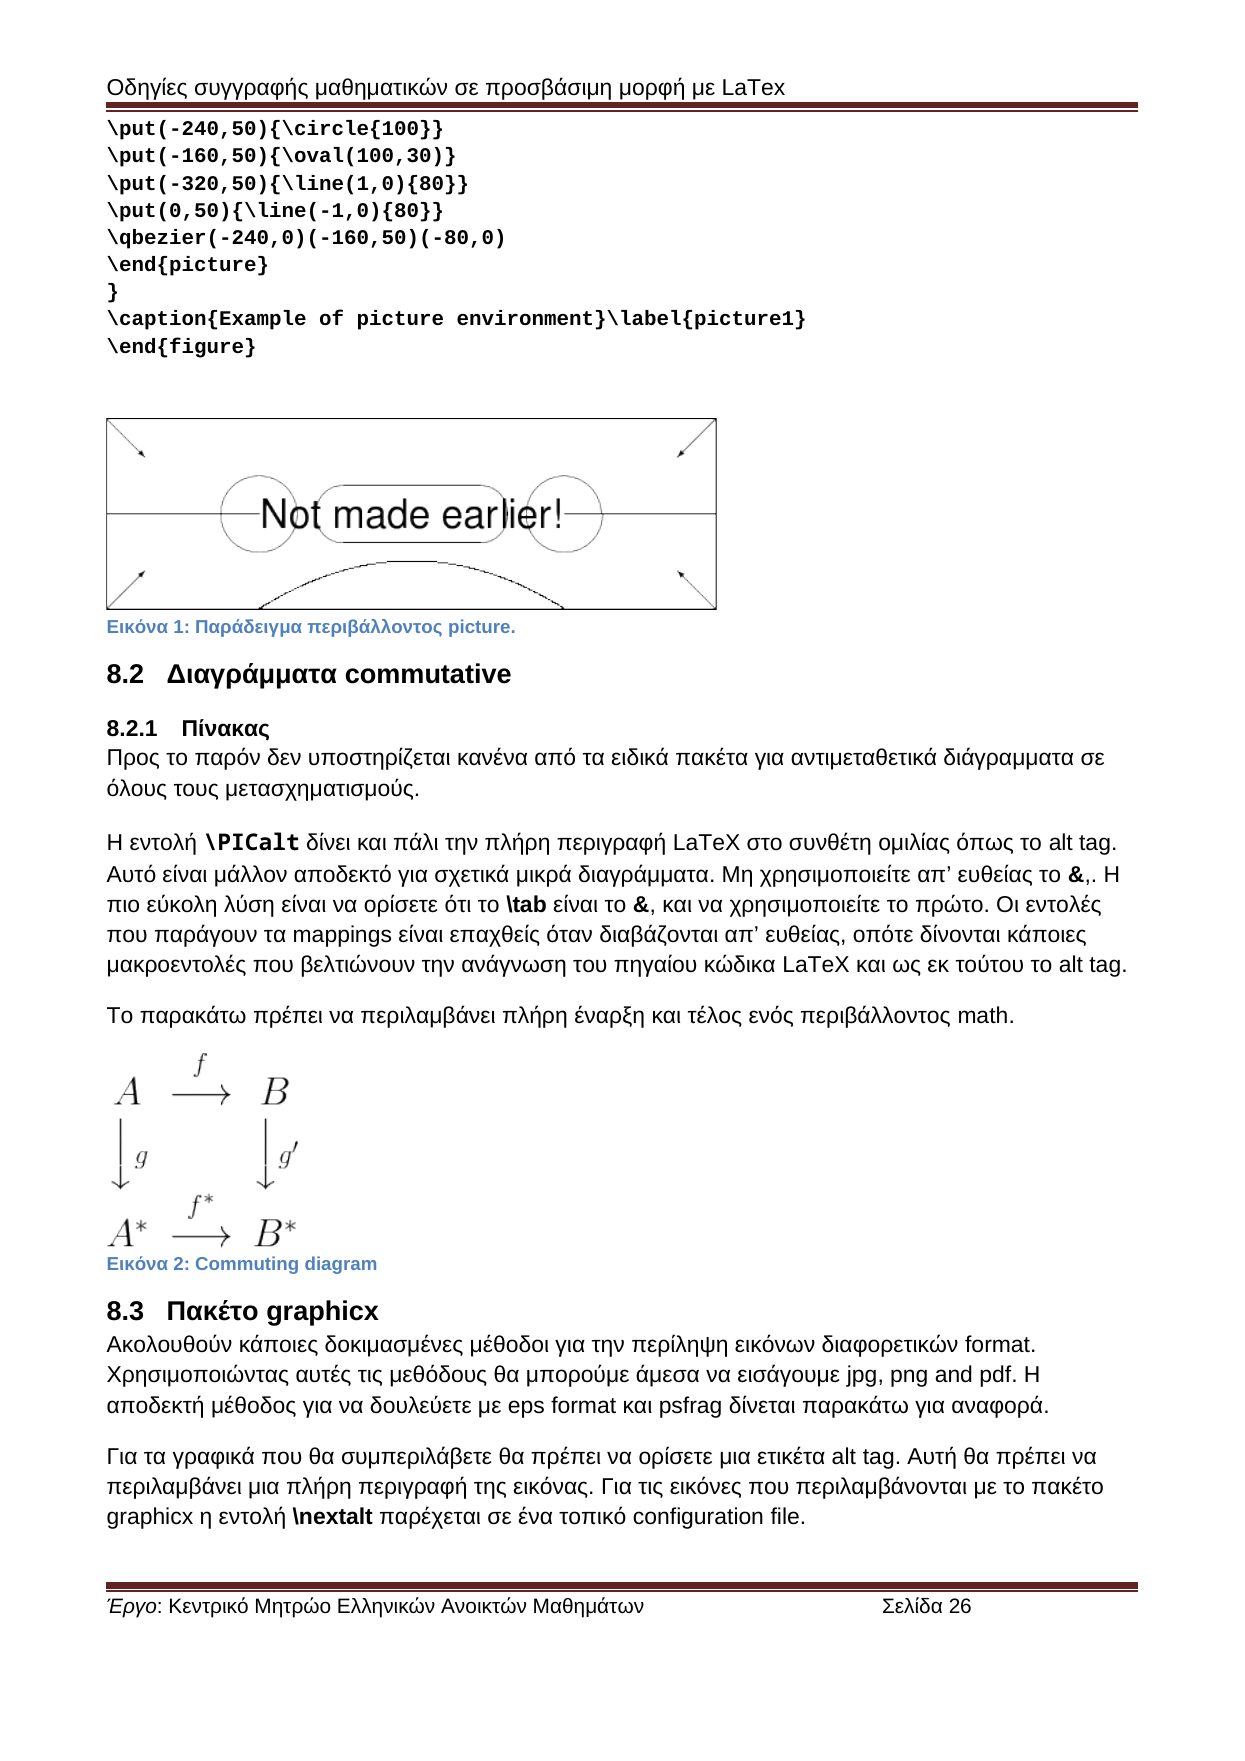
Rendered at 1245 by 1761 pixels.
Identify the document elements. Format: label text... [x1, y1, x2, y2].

text Εικόνα 2: Commuting diagram [106, 1253, 1138, 1274]
subtitle Πίνακας [106, 715, 1138, 741]
text Εικόνα 1: Παράδειγμα περιβάλλοντος picture. [106, 616, 1138, 637]
subtitle Διαγράμματα commutative [106, 658, 1138, 689]
subtitle Πακέτο graphicx [106, 1295, 1138, 1327]
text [106, 118, 1138, 359]
text Προς το παρόν δεν υποστηρίζεται κανένα από τα ειδικά πακέτα για αντιμεταθετικά διάγραμματα σε όλους τους μετασχηματισμούς. [106, 744, 1138, 801]
text Ακολουθούν κάποιες δοκιμασμένες μέθοδοι για την περίληψη εικόνων διαφορετικών format. Χρησιμοποιώντας αυτές τις μεθόδους θα μπορούμε άμεσα να εισάγουμε jpg, png and pdf. Η αποδεκτή μέθοδος για να δουλεύετε με eps format και psfrag δίνεται παρακάτω για αναφορά. [106, 1331, 1138, 1418]
text Για τα γραφικά που θα συμπεριλάβετε θα πρέπει να ορίσετε μια ετικέτα alt tag. Αυτή θα πρέπει να περιλαμβάνει μια πλήρη περιγραφή της εικόνας. Για τις εικόνες που περιλαμβάνονται με το πακέτο graphicx η εντολή \nextalt παρέχεται σε ένα τοπικό configuration file. [106, 1443, 1138, 1529]
text Η εντολή \PICalt δίνει και πάλι την πλήρη περιγραφή LaTeX στο συνθέτη ομιλίας όπως το alt tag. Αυτό είναι μάλλον αποδεκτό για σχετικά μικρά διαγράμματα. Μη χρησιμοποιείτε απ’ ευθείας το &,. Η πιο εύκολη λύση είναι να ορίσετε ότι το \tab είναι το &, και να χρησιμοποιείτε το πρώτο. Οι εντολές που παράγουν τα mappings είναι επαχθείς όταν διαβάζονται απ’ ευθείας, οπότε δίνονται κάποιες μακροεντολές που βελτιώνουν την ανάγνωση του πηγαίου κώδικα LaTeX και ως εκ τούτου το alt tag. [106, 826, 1138, 978]
picture [106, 1053, 298, 1248]
text Το παρακάτω πρέπει να περιλαμβάνει πλήρη έναρξη και τέλος ενός περιβάλλοντος math. [106, 1002, 1138, 1029]
picture [106, 418, 717, 610]
